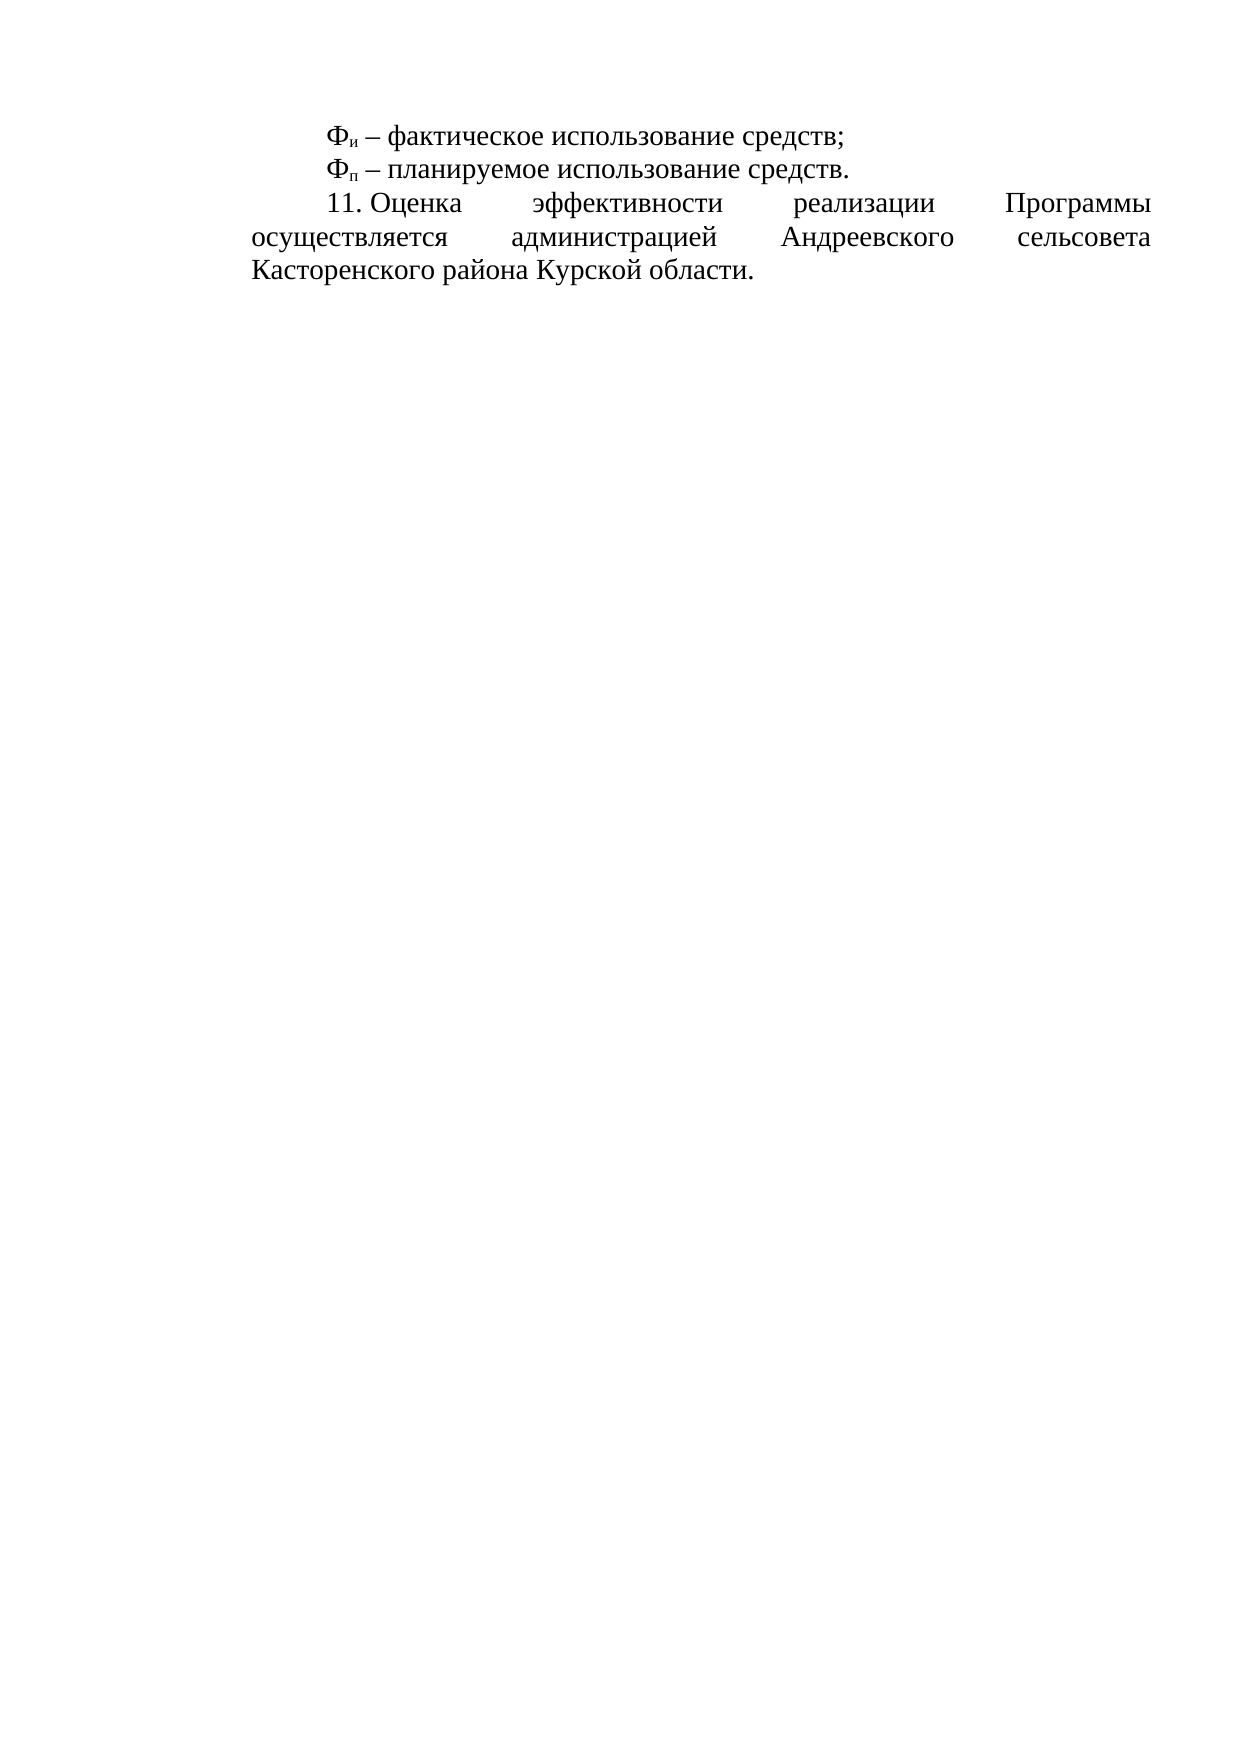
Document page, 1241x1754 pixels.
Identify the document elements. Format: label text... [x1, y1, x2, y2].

text Фи – фактическое использование средств; [251, 118, 1152, 152]
text Фп – планируемое использование средств. [251, 152, 1152, 185]
text 11. Оценка эффективности реализации Программы осуществляется администрацией Андреевского сельсовета Касторенского района Курской области. [251, 185, 1152, 286]
